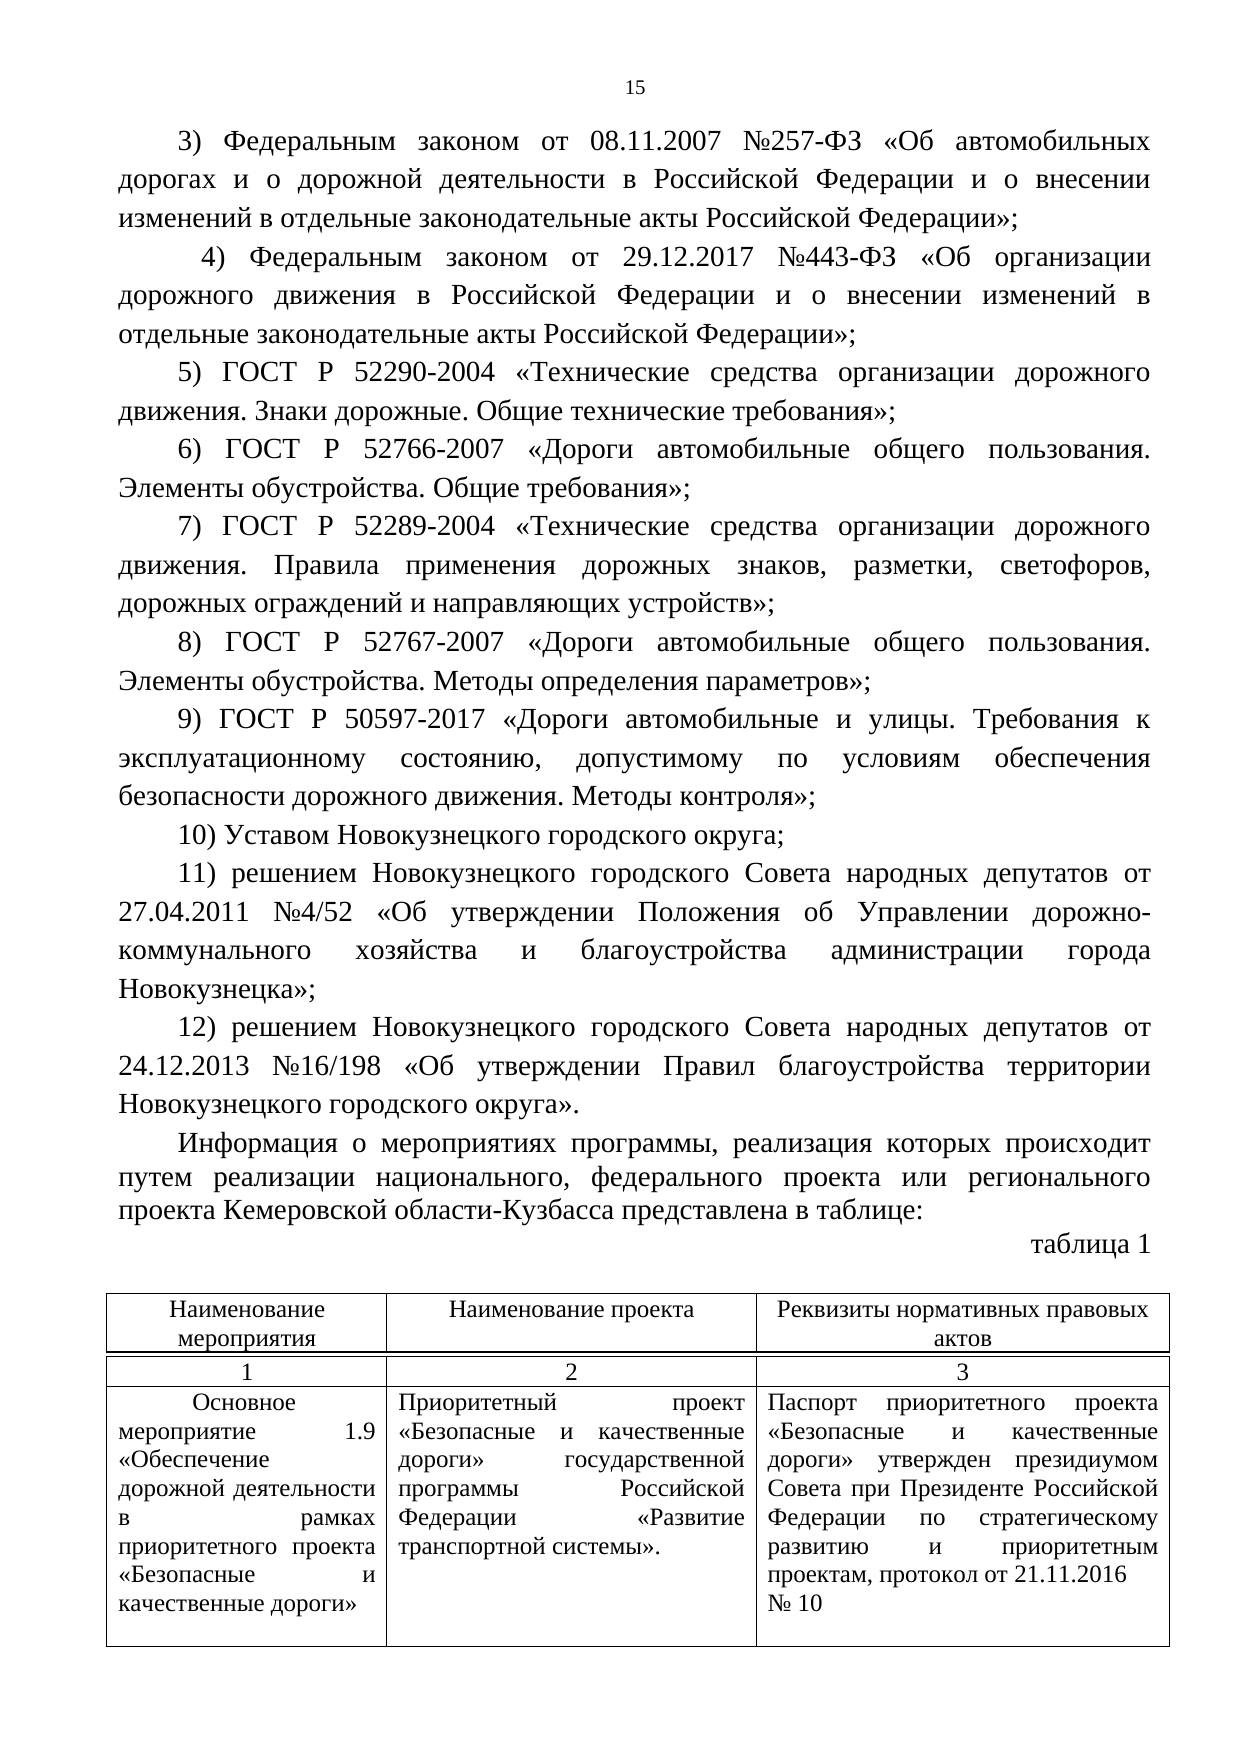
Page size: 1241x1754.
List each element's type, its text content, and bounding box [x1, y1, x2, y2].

table_cell Паспорт приоритетного проекта «Безопасные и качественные дороги» утвержден президиумом Совета при Президенте Российской Федерации по стратегическому развитию и приоритетным проектам, протокол от 21.11.2016 № 10 [757, 1387, 1169, 1646]
text 7) ГОСТ Р 52289-2004 «Технические средства организации дорожного движения. Правила применения дорожных знаков, разметки, светофоров, дорожных ограждений и направляющих устройств»; [118, 508, 1152, 619]
text 3) Федеральным законом от 08.11.2007 №257-ФЗ «Об автомобильных дорогах и о дорожной деятельности в Российской Федерации и о внесении изменений в отдельные законодательные акты Российской Федерации»; [118, 123, 1152, 234]
text 4) Федеральным законом от 29.12.2017 №443-ФЗ «Об организации дорожного движения в Российской Федерации и о внесении изменений в отдельные законодательные акты Российской Федерации»; [118, 239, 1152, 349]
text 12) решением Новокузнецкого городского Совета народных депутатов от 24.12.2013 №16/198 «Об утверждении Правил благоустройства территории Новокузнецкого городского округа». [118, 1009, 1152, 1120]
table_cell Основное мероприятие 1.9 «Обеспечение дорожной деятельности в рамках приоритетного проекта «Безопасные и качественные дороги» [107, 1387, 386, 1646]
text 11) решением Новокузнецкого городского Совета народных депутатов от 27.04.2011 №4/52 «Об утверждении Положения об Управлении дорожно-коммунального хозяйства и благоустройства администрации города Новокузнецка»; [118, 855, 1152, 1004]
table_header 1 [107, 1357, 386, 1386]
table_header Наименование проекта [387, 1294, 756, 1351]
table_header Реквизиты нормативных правовых актов [757, 1294, 1169, 1351]
text Информация о мероприятиях программы, реализация которых происходит путем реализации национального, федерального проекта или регионального проекта Кемеровской области-Кузбасса представлена в таблице: [118, 1125, 1152, 1226]
text 9) ГОСТ Р 50597-2017 «Дороги автомобильные и улицы. Требования к эксплуатационному состоянию, допустимому по условиям обеспечения безопасности дорожного движения. Методы контроля»; [118, 701, 1152, 812]
table_cell Приоритетный проект «Безопасные и качественные дороги» государственной программы Российской Федерации «Развитие транспортной системы». [387, 1387, 756, 1646]
table_header 3 [757, 1357, 1169, 1386]
table_header Наименование мероприятия [107, 1294, 386, 1351]
text 8) ГОСТ Р 52767-2007 «Дороги автомобильные общего пользования. Элементы обустройства. Методы определения параметров»; [118, 624, 1152, 696]
text 5) ГОСТ Р 52290-2004 «Технические средства организации дорожного движения. Знаки дорожные. Общие технические требования»; [118, 354, 1152, 426]
text таблица 1 [118, 1226, 1152, 1259]
text 6) ГОСТ Р 52766-2007 «Дороги автомобильные общего пользования. Элементы обустройства. Общие требования»; [118, 431, 1152, 503]
text 10) Уставом Новокузнецкого городского округа; [118, 817, 1152, 850]
table_header 2 [387, 1357, 756, 1386]
